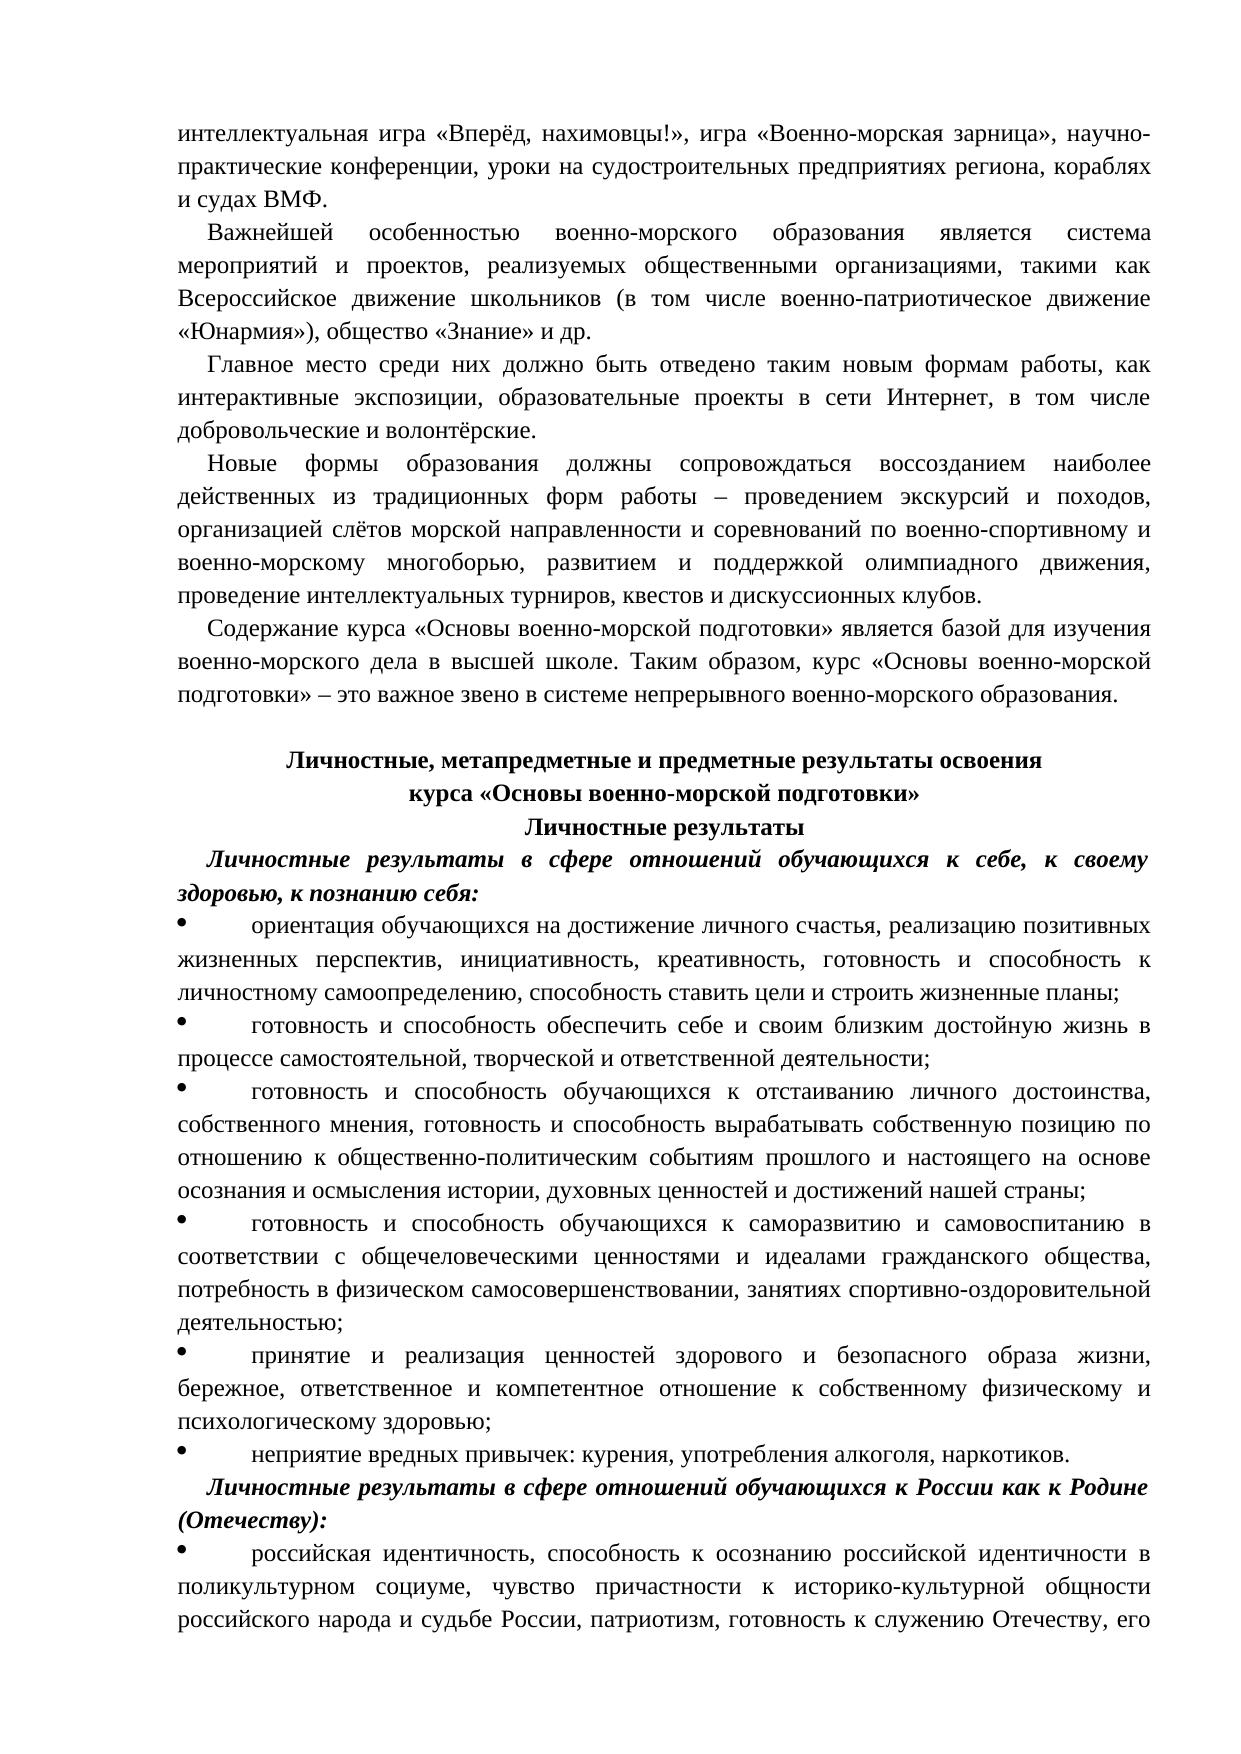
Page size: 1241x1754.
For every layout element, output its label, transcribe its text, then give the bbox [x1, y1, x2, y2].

text Главное место среди них должно быть отведено таким новым формам работы, как интерактивные экспозиции, образовательные проекты в сети Интернет, в том числе добровольческие и волонтёрские. [177, 349, 1152, 444]
list принятие и реализация ценностей здорового и безопасного образа жизни, бережное, ответственное и компетентное отношение к собственному физическому и психологическому здоровью; [177, 1340, 1152, 1435]
text Личностные результаты в сфере отношений обучающихся к России как к Родине (Отечеству): [177, 1472, 1152, 1534]
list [177, 1538, 1152, 1633]
list готовность и способность обучающихся к саморазвитию и самовоспитанию в соответствии с общечеловеческими ценностями и идеалами гражданского общества, потребность в физическом самосовершенствовании, занятиях спортивно-оздоровительной деятельностью; [177, 1208, 1152, 1336]
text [177, 118, 1152, 213]
text Личностные, метапредметные и предметные результаты освоения [177, 746, 1152, 774]
text курса «Основы военно-морской подготовки» [177, 778, 1152, 807]
list неприятие вредных привычек: курения, употребления алкоголя, наркотиков. [177, 1439, 1152, 1468]
text Новые формы образования должны сопровождаться воссозданием наиболее действенных из традиционных форм работы – проведением экскурсий и походов, организацией слётов морской направленности и соревнований по военно-спортивному и военно-морскому многоборью, развитием и поддержкой олимпиадного движения, проведение интеллектуальных турниров, квестов и дискуссионных клубов. [177, 448, 1152, 609]
text Личностные результаты [177, 812, 1152, 840]
list готовность и способность обеспечить себе и своим близким достойную жизнь в процессе самостоятельной, творческой и ответственной деятельности; [177, 1010, 1152, 1071]
text Содержание курса «Основы военно-морской подготовки» является базой для изучения военно-морского дела в высшей школе. Таким образом, курс «Основы военно-морской подготовки» – это важное звено в системе непрерывного военно-морского образования. [177, 613, 1152, 708]
list готовность и способность обучающихся к отстаиванию личного достоинства, собственного мнения, готовность и способность вырабатывать собственную позицию по отношению к общественно-политическим событиям прошлого и настоящего на основе осознания и осмысления истории, духовных ценностей и достижений нашей страны; [177, 1076, 1152, 1203]
list ориентация обучающихся на достижение личного счастья, реализацию позитивных жизненных перспектив, инициативность, креативность, готовность и способность к личностному самоопределению, способность ставить цели и строить жизненные планы; [177, 911, 1152, 1005]
text Личностные результаты в сфере отношений обучающихся к себе, к своему здоровью, к познанию себя: [177, 844, 1152, 906]
text Важнейшей особенностью военно-морского образования является система мероприятий и проектов, реализуемых общественными организациями, такими как Всероссийское движение школьников (в том числе военно-патриотическое движение «Юнармия»), общество «Знание» и др. [177, 217, 1152, 345]
